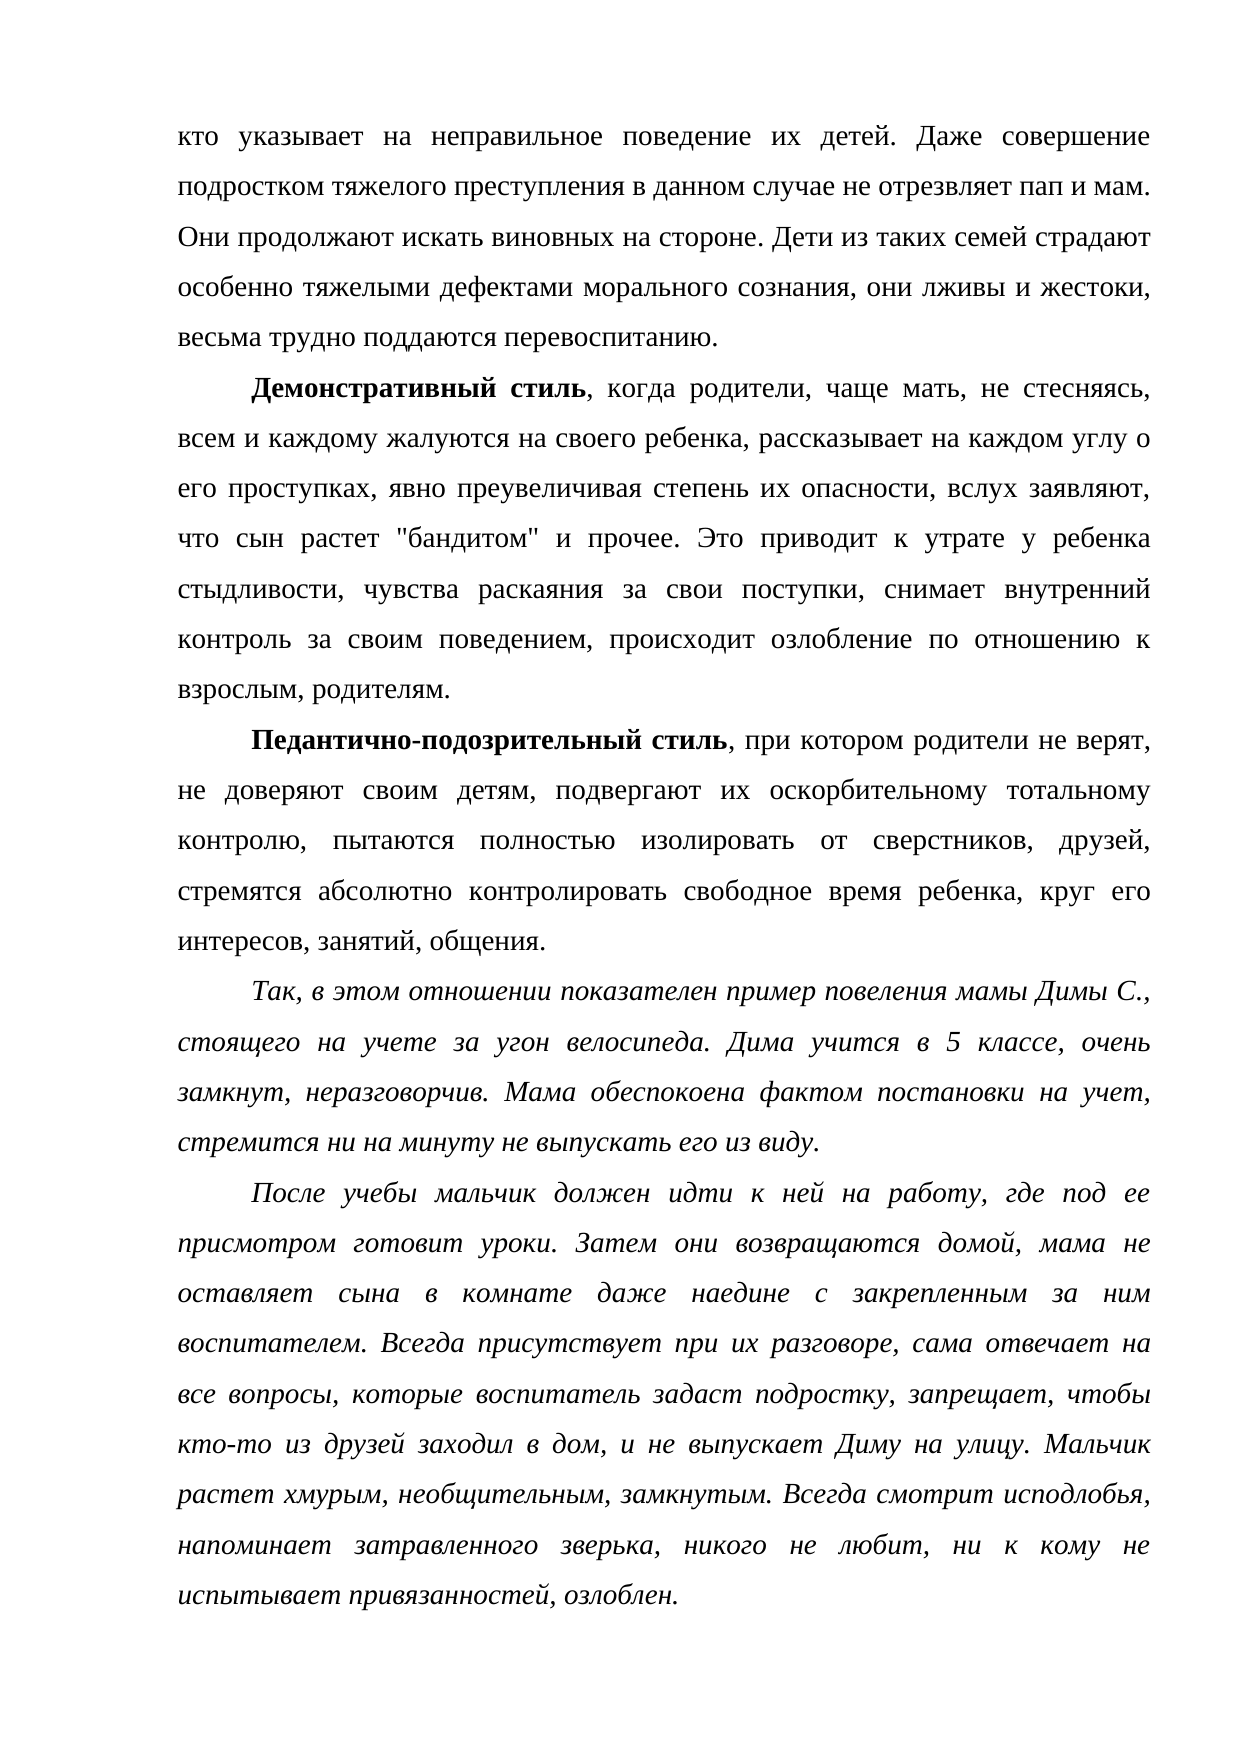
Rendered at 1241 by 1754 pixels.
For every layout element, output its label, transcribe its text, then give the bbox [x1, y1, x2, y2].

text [177, 118, 1152, 353]
text Педантично-подозрительный стиль, при котором родители не верят, не доверяют своим детям, подвергают их оскорбительному тотальному контролю, пытаются полностью изолировать от сверстников, друзей, стремятся абсолютно контролировать свободное время ребенка, круг его интересов, занятий, общения. [177, 722, 1152, 957]
text После учебы мальчик должен идти к ней на работу, где под ее присмотром готовит уроки. Затем они возвращаются домой, мама не оставляет сына в комнате даже наедине с закрепленным за ним воспитателем. Всегда присутствует при их разговоре, сама отвечает на все вопросы, которые воспитатель задаст подростку, запрещает, чтобы кто-то из друзей заходил в дом, и не выпускает Диму на улицу. Мальчик растет хмурым, необщительным, замкнутым. Всегда смотрит исподлобья, напоминает затравленного зверька, никого не любит, ни к кому не испытывает привязанностей, озлоблен. [177, 1175, 1152, 1611]
text Демонстративный стиль, когда родители, чаще мать, не стесняясь, всем и каждому жалуются на своего ребенка, рассказывает на каждом углу о его проступках, явно преувеличивая степень их опасности, вслух заявляют, что сын растет "бандитом" и прочее. Это приводит к утрате у ребенка стыдливости, чувства раскаяния за свои поступки, снимает внутренний контроль за своим поведением, происходит озлобление по отношению к взрослым, родителям. [177, 370, 1152, 705]
text Так, в этом отношении показателен пример повеления мамы Димы С., стоящего на учете за угон велосипеда. Дима учится в 5 классе, очень замкнут, неразговорчив. Мама обеспокоена фактом постановки на учет, стремится ни на минуту не выпускать его из виду. [177, 973, 1152, 1158]
